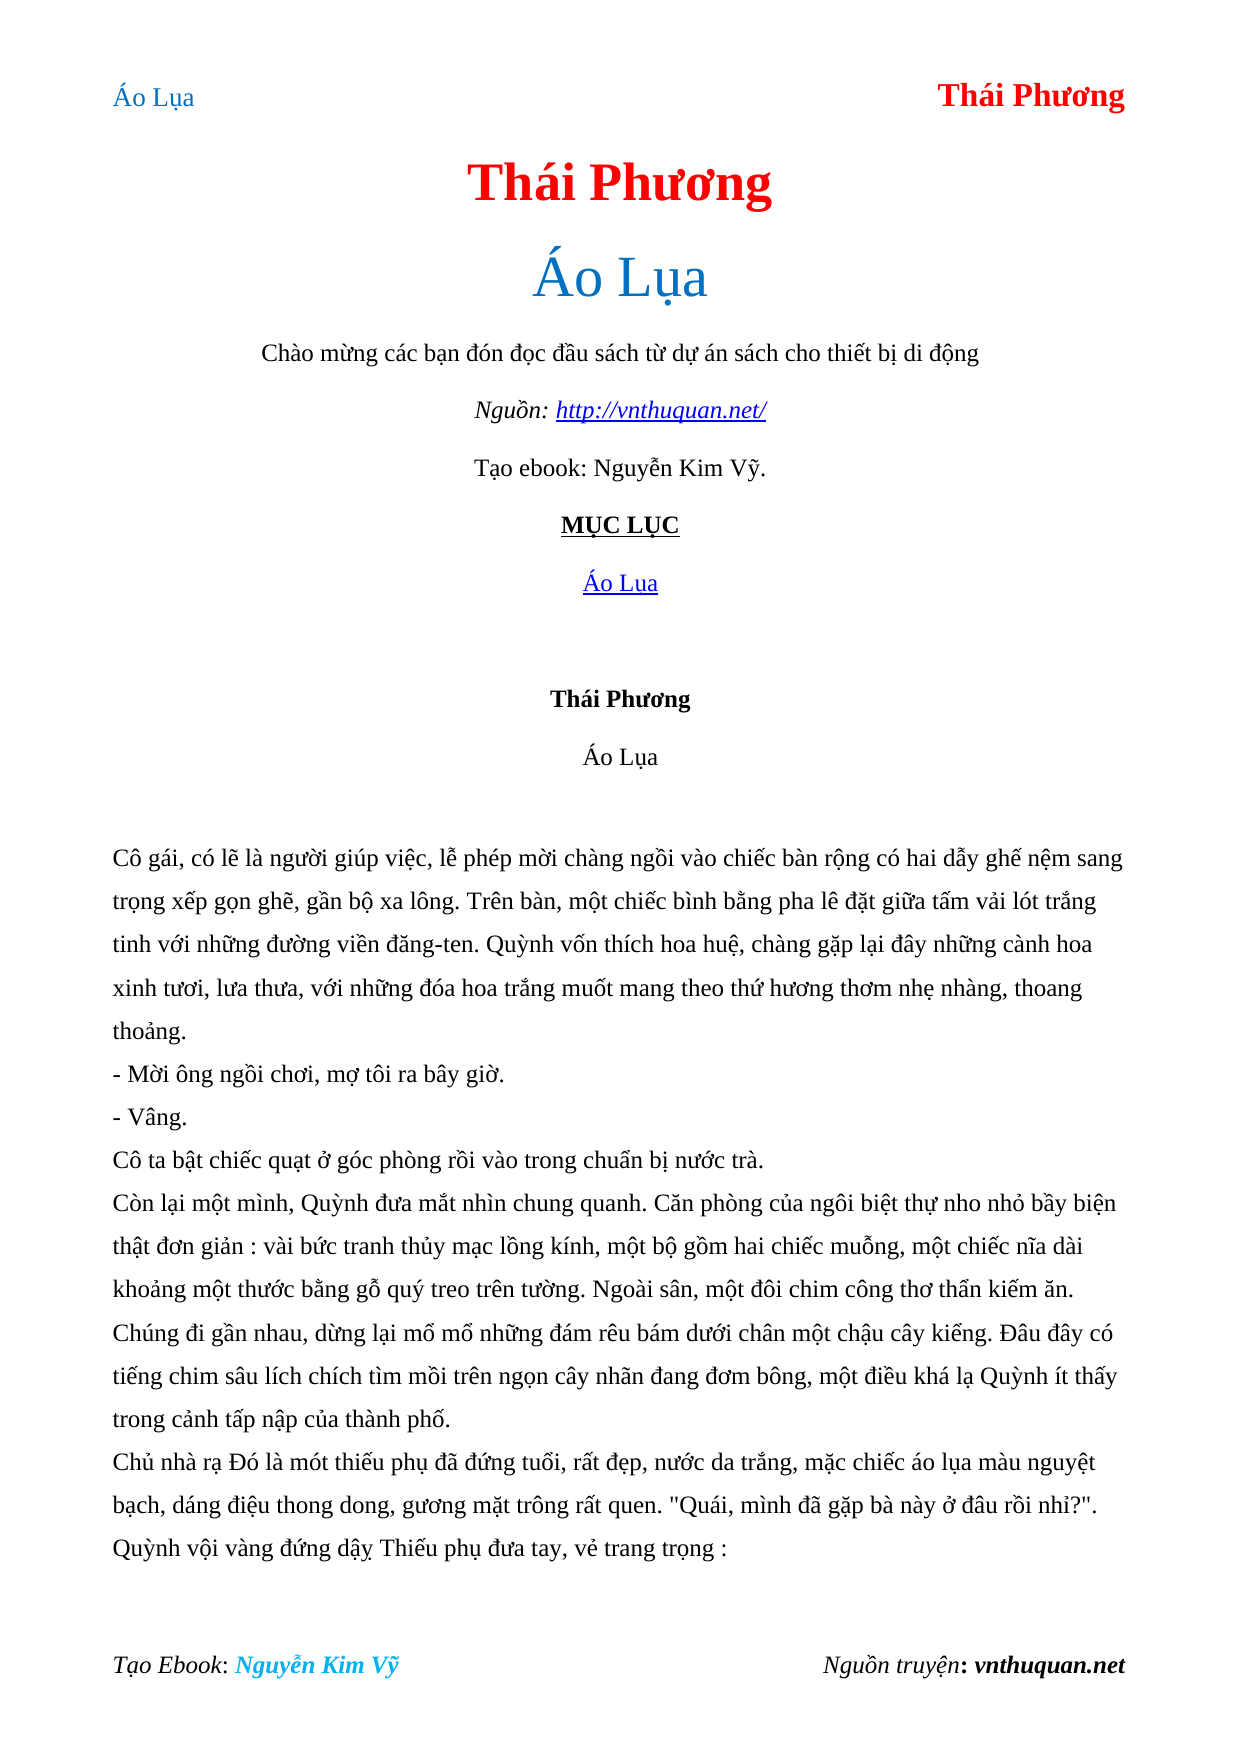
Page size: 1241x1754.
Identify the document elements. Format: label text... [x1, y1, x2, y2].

text Thái Phương [112, 150, 1128, 212]
text MỤC LỤC [112, 511, 1128, 539]
text Áo Lụa [112, 241, 1128, 308]
text Áo Lụa [112, 568, 1128, 597]
text Áo Lụa [112, 742, 1128, 771]
text Chào mừng các bạn đón đọc đầu sách từ dự án sách cho thiết bị di động Nguồn: http://vnthuquan.net/ Tạo ebook: Nguyễn Kim Vỹ. [112, 338, 1128, 481]
text Thái Phương [112, 684, 1128, 713]
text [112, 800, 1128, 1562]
